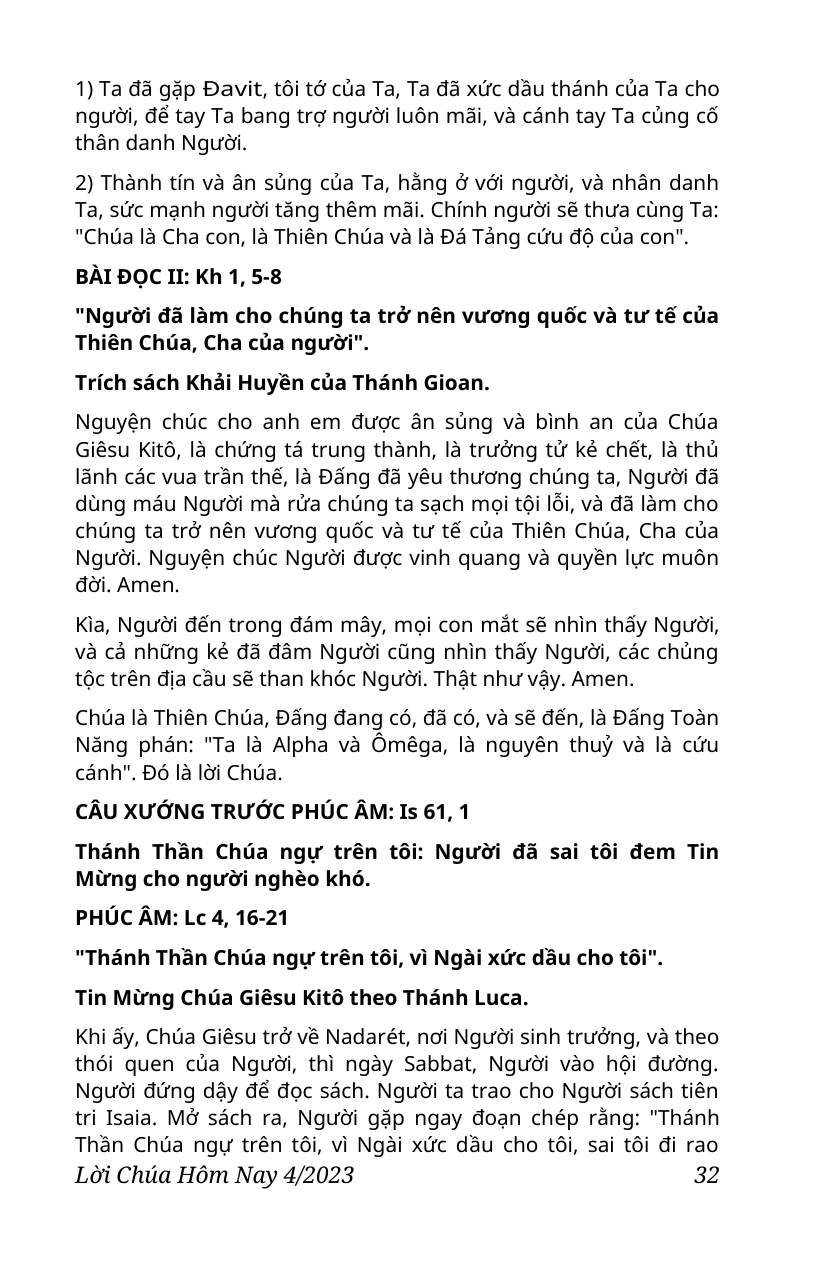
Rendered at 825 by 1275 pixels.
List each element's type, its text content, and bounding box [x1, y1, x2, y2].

text Chúa là Thiên Chúa, Đấng đang có, đã có, và sẽ đến, là Đấng Toàn Năng phán: "Ta là Alpha và Ômêga, là nguyên thuỷ và là cứu cánh". Đó là lời Chúa. [75, 704, 720, 785]
text CÂU XƯỚNG TRƯỚC PHÚC ÂM: Is 61, 1 [75, 798, 720, 825]
text "Người đã làm cho chúng ta trở nên vương quốc và tư tế của Thiên Chúa, Cha của người". [75, 302, 720, 356]
text Nguyện chúc cho anh em được ân sủng và bình an của Chúa Giêsu Kitô, là chứng tá trung thành, là trưởng tử kẻ chết, là thủ lãnh các vua trần thế, là Đấng đã yêu thương chúng ta, Người đã dùng máu Người mà rửa chúng ta sạch mọi tội lỗi, và đã làm cho chúng ta trở nên vương quốc và tư tế của Thiên Chúa, Cha của Người. Nguyện chúc Người được vinh quang và quyền lực muôn đời. Amen. [75, 408, 720, 598]
text 2) Thành tín và ân sủng của Ta, hằng ở với người, và nhân danh Ta, sức mạnh người tăng thêm mãi. Chính người sẽ thưa cùng Ta: "Chúa là Cha con, là Thiên Chúa và là Đá Tảng cứu độ của con". [75, 169, 720, 250]
text Trích sách Khải Huyền của Thánh Gioan. [75, 369, 720, 396]
text BÀI ĐỌC II: Kh 1, 5-8 [75, 262, 720, 289]
text 1) Ta đã gặp Đavit, tôi tớ của Ta, Ta đã xức dầu thánh của Ta cho người, để tay Ta bang trợ người luôn mãi, và cánh tay Ta củng cố thân danh Người. [75, 75, 720, 156]
text Thánh Thần Chúa ngự trên tôi: Người đã sai tôi đem Tin Mừng cho người nghèo khó. [75, 837, 720, 892]
text Kìa, Người đến trong đám mây, mọi con mắt sẽ nhìn thấy Người, và cả những kẻ đã đâm Người cũng nhìn thấy Người, các chủng tộc trên địa cầu sẽ than khóc Người. Thật như vậy. Amen. [75, 610, 720, 692]
text "Thánh Thần Chúa ngự trên tôi, vì Ngài xức dầu cho tôi". [75, 944, 720, 971]
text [75, 1023, 720, 1158]
text Tin Mừng Chúa Giêsu Kitô theo Thánh Luca. [75, 983, 720, 1010]
text PHÚC ÂM: Lc 4, 16-21 [75, 904, 720, 931]
